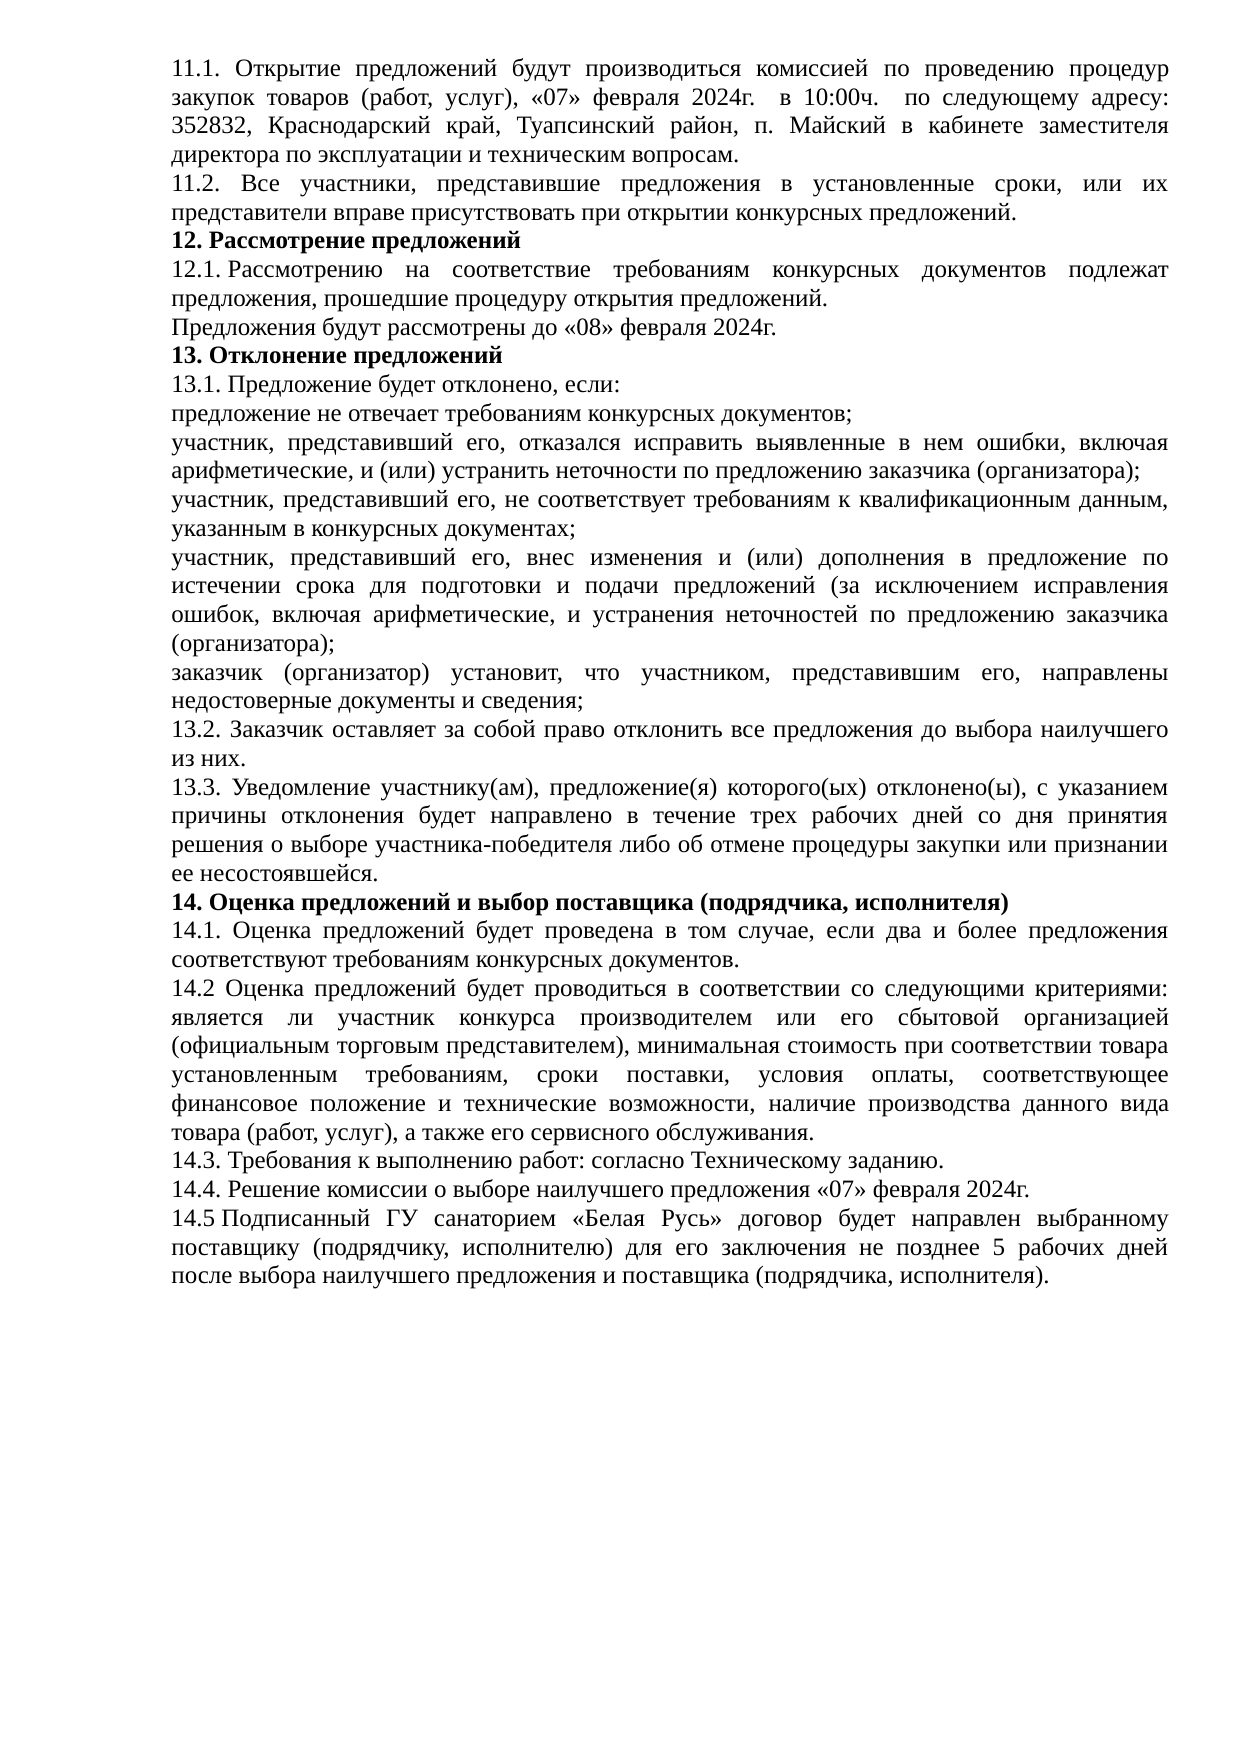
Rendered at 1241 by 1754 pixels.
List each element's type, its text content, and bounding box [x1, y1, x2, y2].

text 13.1. Предложение будет отклонено, если: [171, 369, 1169, 398]
text 14.1. Оценка предложений будет проведена в том случае, если два и более предложения соответствуют требованиям конкурсных документов. [171, 916, 1169, 973]
text предложение не отвечает требованиям конкурсных документов; [171, 398, 1169, 427]
text 11.1. Открытие предложений будут производиться комиссией по проведению процедур закупок товаров (работ, услуг), «07» февраля 2024г. в 10:00ч. по следующему адресу: 352832, Краснодарский край, Туапсинский район, п. Майский в кабинете заместителя директора по эксплуатации и техническим вопросам. [171, 53, 1169, 168]
text 13. Отклонение предложений [171, 341, 1169, 369]
text 11.2. Все участники, представившие предложения в установленные сроки, или их представители вправе присутствовать при открытии конкурсных предложений. [171, 168, 1169, 226]
text 14.5 Подписанный ГУ санаторием «Белая Русь» договор будет направлен выбранному поставщику (подрядчику, исполнителю) для его заключения не позднее 5 рабочих дней после выбора наилучшего предложения и поставщика (подрядчика, исполнителя). [171, 1203, 1169, 1289]
text 12. Рассмотрение предложений [171, 226, 1169, 254]
text 13.3. Уведомление участнику(ам), предложение(я) которого(ых) отклонено(ы), с указанием причины отклонения будет направлено в течение трех рабочих дней со дня принятия решения о выборе участника-победителя либо об отмене процедуры закупки или признании ее несостоявшейся. [171, 772, 1169, 887]
text участник, представивший его, не соответствует требованиям к квалификационным данным, указанным в конкурсных документах; [171, 484, 1169, 542]
text 13.2. Заказчик оставляет за собой право отклонить все предложения до выбора наилучшего из них. [171, 714, 1169, 772]
text 12.1. Рассмотрению на соответствие требованиям конкурсных документов подлежат предложения, прошедшие процедуру открытия предложений. [171, 254, 1169, 312]
text участник, представивший его, отказался исправить выявленные в нем ошибки, включая арифметические, и (или) устранить неточности по предложению заказчика (организатора); [171, 427, 1169, 484]
text заказчик (организатор) установит, что участником, представившим его, направлены недостоверные документы и сведения; [171, 657, 1169, 714]
text участник, представивший его, внес изменения и (или) дополнения в предложение по истечении срока для подготовки и подачи предложений (за исключением исправления ошибок, включая арифметические, и устранения неточностей по предложению заказчика (организатора); [171, 542, 1169, 657]
text 14. Оценка предложений и выбор поставщика (подрядчика, исполнителя) [171, 887, 1169, 916]
text 14.2 Оценка предложений будет проводиться в соответствии со следующими критериями: является ли участник конкурса производителем или его сбытовой организацией (официальным торговым представителем), минимальная стоимость при соответствии товара установленным требованиям, сроки поставки, условия оплаты, соответствующее финансовое положение и технические возможности, наличие производства данного вида товара (работ, услуг), а также его сервисного обслуживания. [171, 973, 1169, 1146]
text 14.3. Требования к выполнению работ: согласно Техническому заданию. [171, 1146, 1169, 1174]
text Предложения будут рассмотрены до «08» февраля 2024г. [171, 312, 1169, 341]
text 14.4. Решение комиссии о выборе наилучшего предложения «07» февраля 2024г. [171, 1174, 1169, 1203]
